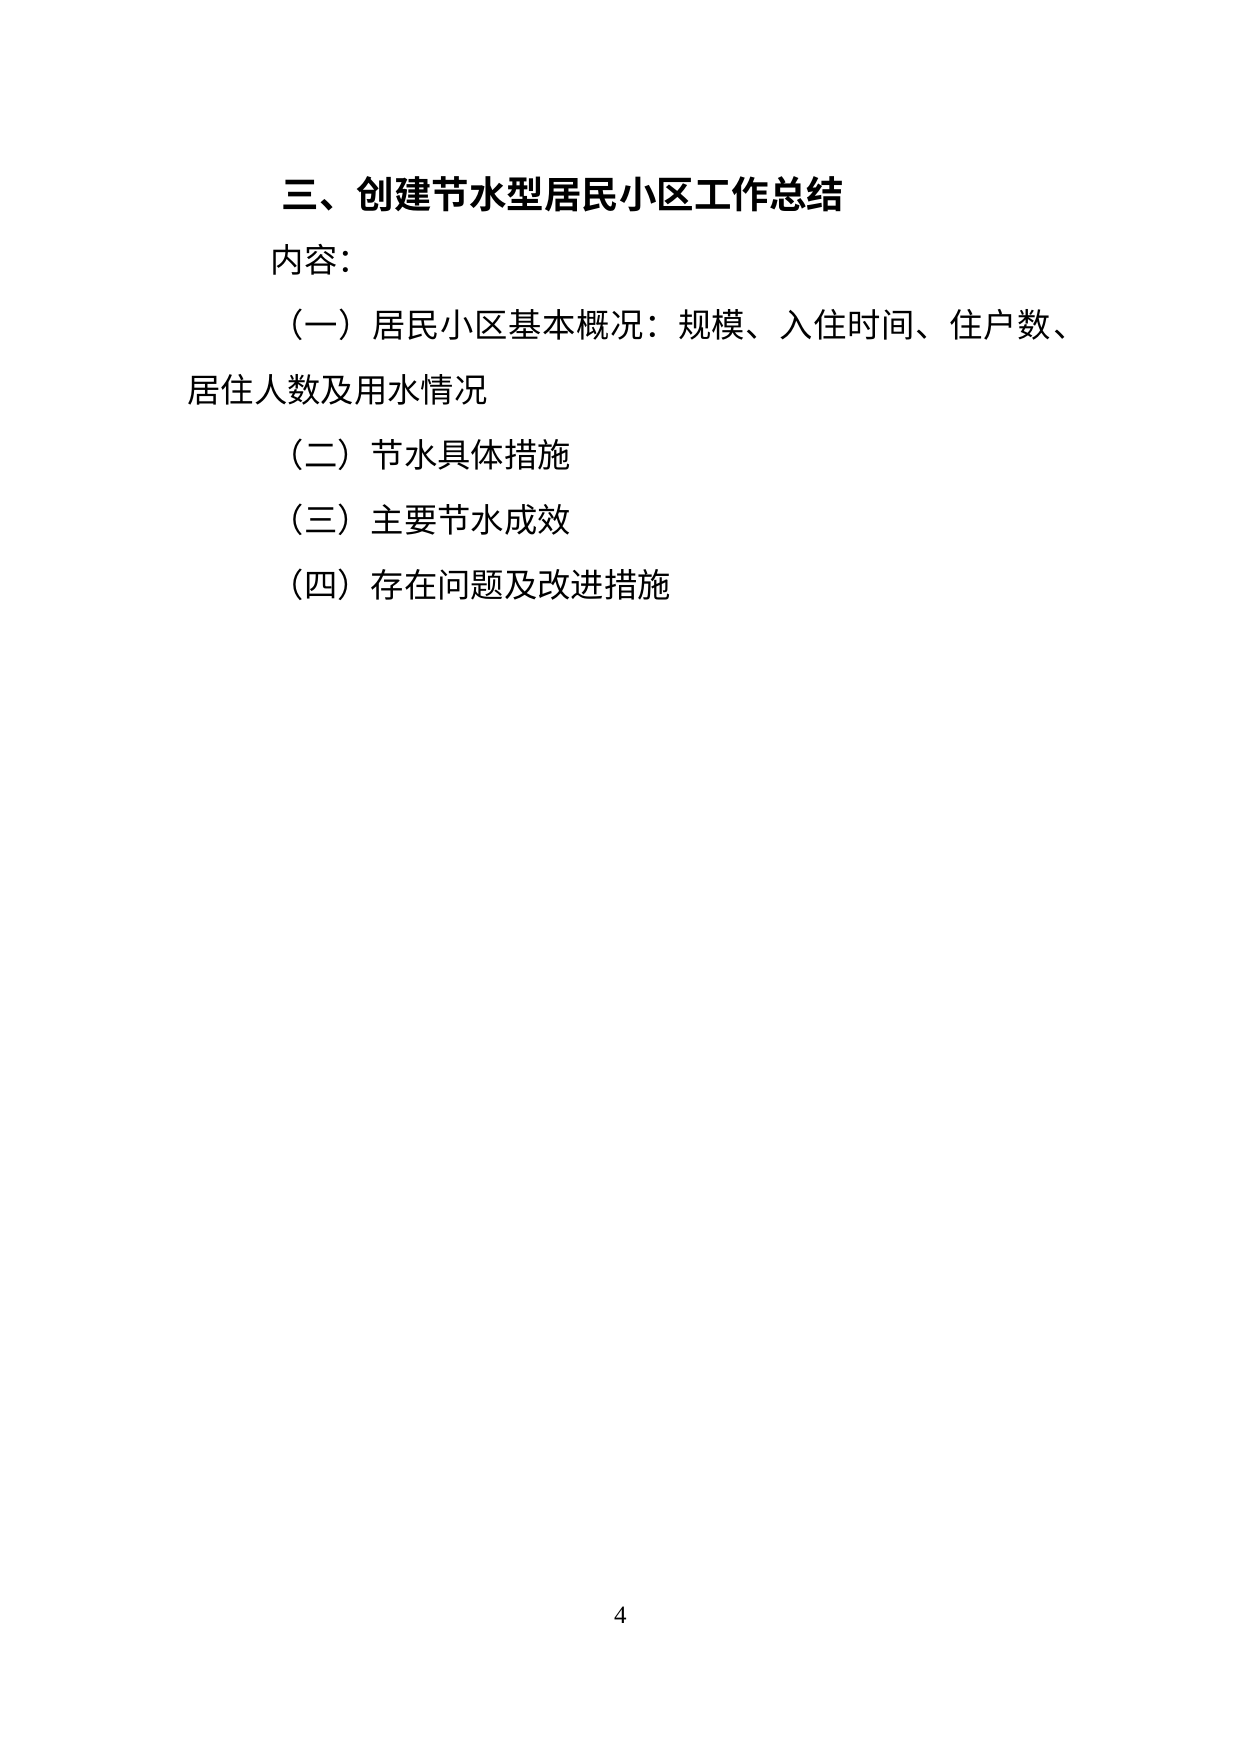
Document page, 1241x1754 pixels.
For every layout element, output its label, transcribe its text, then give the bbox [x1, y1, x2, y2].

text 内容： [187, 225, 1053, 290]
text （四）存在问题及改进措施 [187, 550, 1053, 615]
text （二）节水具体措施 [187, 420, 1053, 485]
text （三）主要节水成效 [187, 485, 1053, 550]
text （一）居民小区基本概况：规模、入住时间、住户数、居住人数及用水情况 [187, 290, 1053, 420]
text 三、创建节水型居民小区工作总结 [187, 160, 1053, 225]
